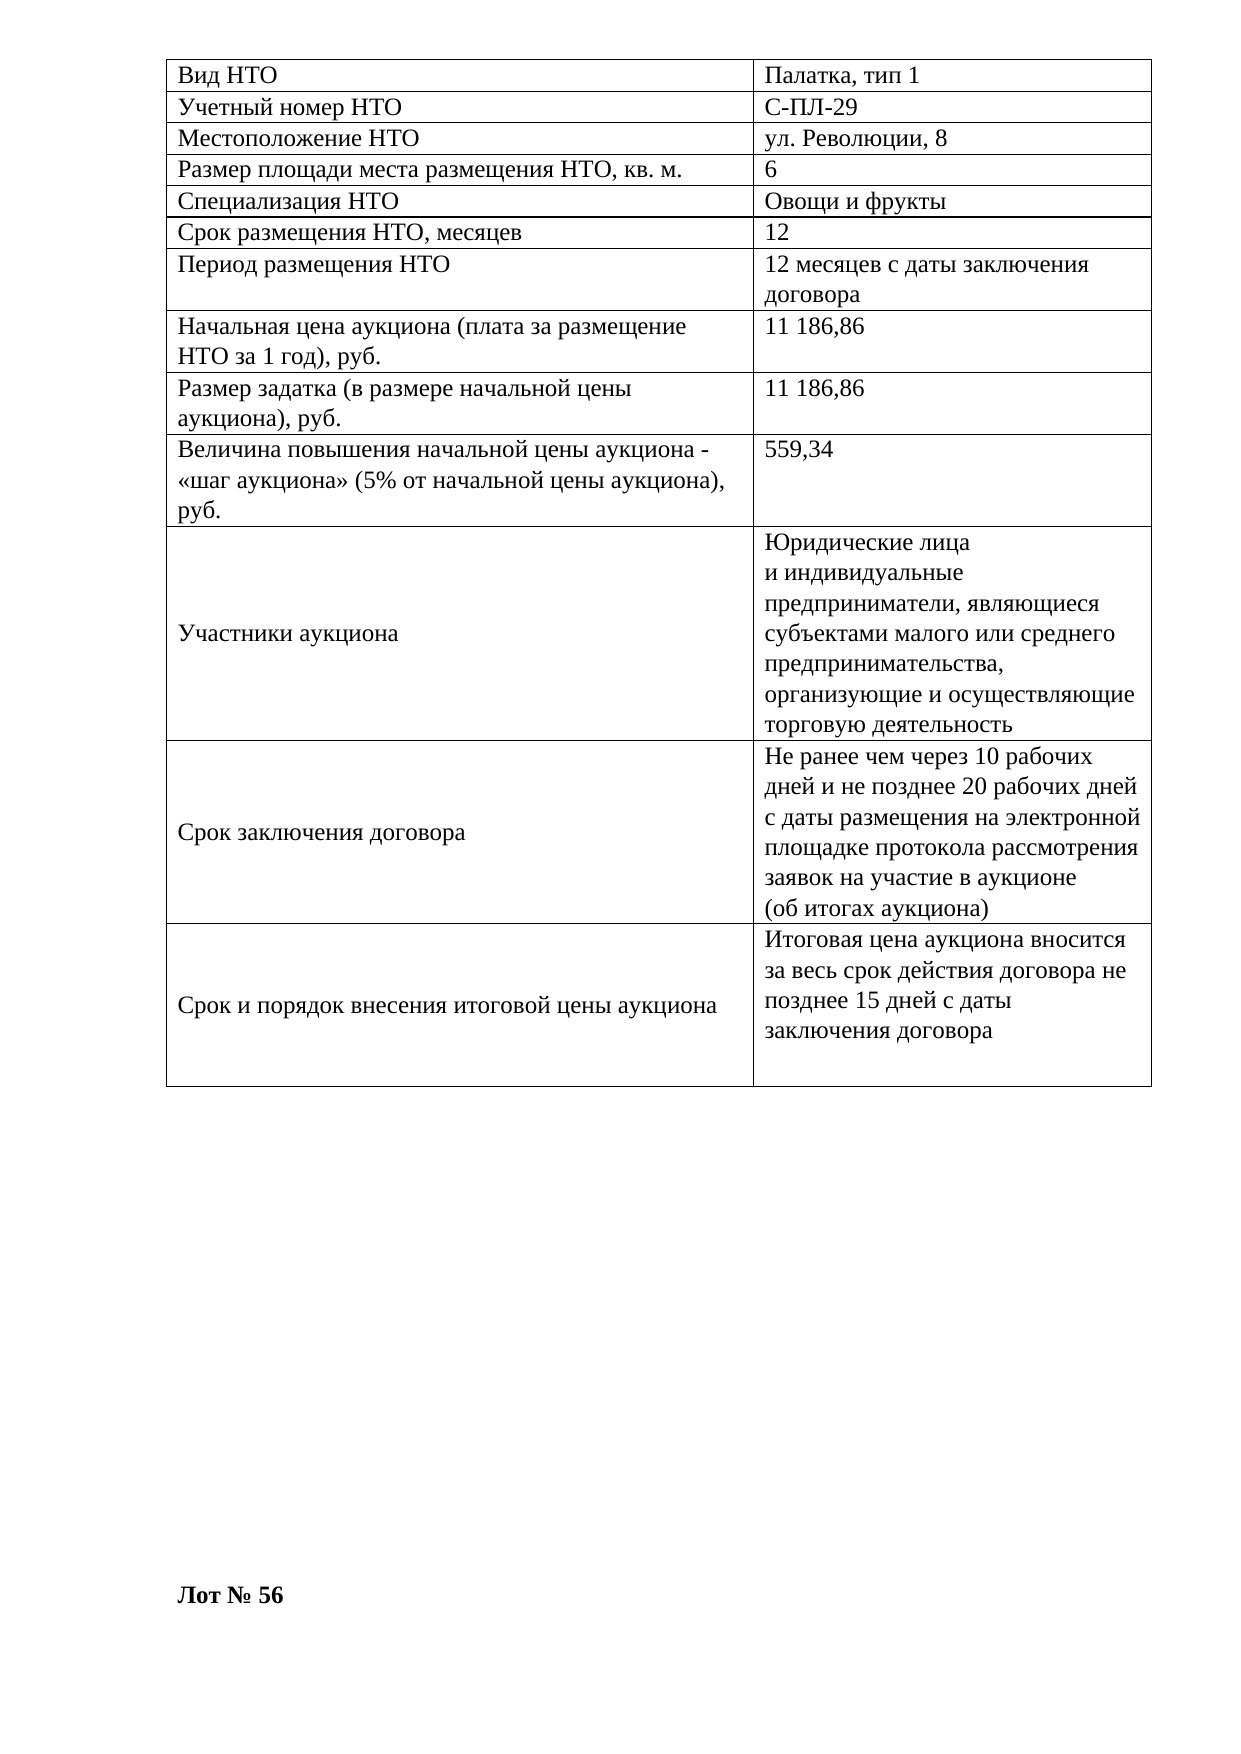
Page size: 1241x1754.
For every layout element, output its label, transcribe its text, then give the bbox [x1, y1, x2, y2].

table_cell 12 [754, 218, 1151, 248]
table_cell ул. Революции, 8 [754, 123, 1151, 153]
table_cell 6 [754, 155, 1151, 185]
table_cell Срок размещения НТО, месяцев [167, 218, 753, 248]
table_cell Участники аукциона [167, 527, 753, 740]
table_cell Специализация НТО [167, 186, 753, 216]
table_cell Размер площади места размещения НТО, кв. м. [167, 155, 753, 185]
table_cell 11 186,86 [754, 311, 1151, 372]
table_cell Итоговая цена аукциона вносится за весь срок действия договора не позднее 15 дней с даты заключения договора [754, 924, 1151, 1086]
table_cell Начальная цена аукциона (плата за размещение НТО за 1 год), руб. [167, 311, 753, 372]
table_cell 12 месяцев с даты заключения договора [754, 249, 1151, 310]
table_cell Период размещения НТО [167, 249, 753, 310]
table_cell 11 186,86 [754, 373, 1151, 433]
table_cell Учетный номер НТО [167, 92, 753, 122]
table_cell Юридические лица и индивидуальные предприниматели, являющиеся субъектами малого или среднего предпринимательства, организующие и осуществляющие торговую деятельность [754, 527, 1151, 740]
table_header Вид НТО [167, 60, 753, 91]
table_cell 559,34 [754, 435, 1151, 526]
table_cell Срок заключения договора [167, 741, 753, 923]
table_cell Не ранее чем через 10 рабочих дней и не позднее 20 рабочих дней с даты размещения на электронной площадке протокола рассмотрения заявок на участие в аукционе (об итогах аукциона) [754, 741, 1151, 923]
table_cell Величина повышения начальной цены аукциона - «шаг аукциона» (5% от начальной цены аукциона), руб. [167, 435, 753, 526]
table_cell Местоположение НТО [167, 123, 753, 153]
text Лот № 56 [177, 1580, 1152, 1608]
table_header Палатка, тип 1 [754, 60, 1151, 91]
table_cell С-ПЛ-29 [754, 92, 1151, 122]
table_cell Срок и порядок внесения итоговой цены аукциона [167, 924, 753, 1086]
table_cell Размер задатка (в размере начальной цены аукциона), руб. [167, 373, 753, 433]
table_cell Овощи и фрукты [754, 186, 1151, 216]
